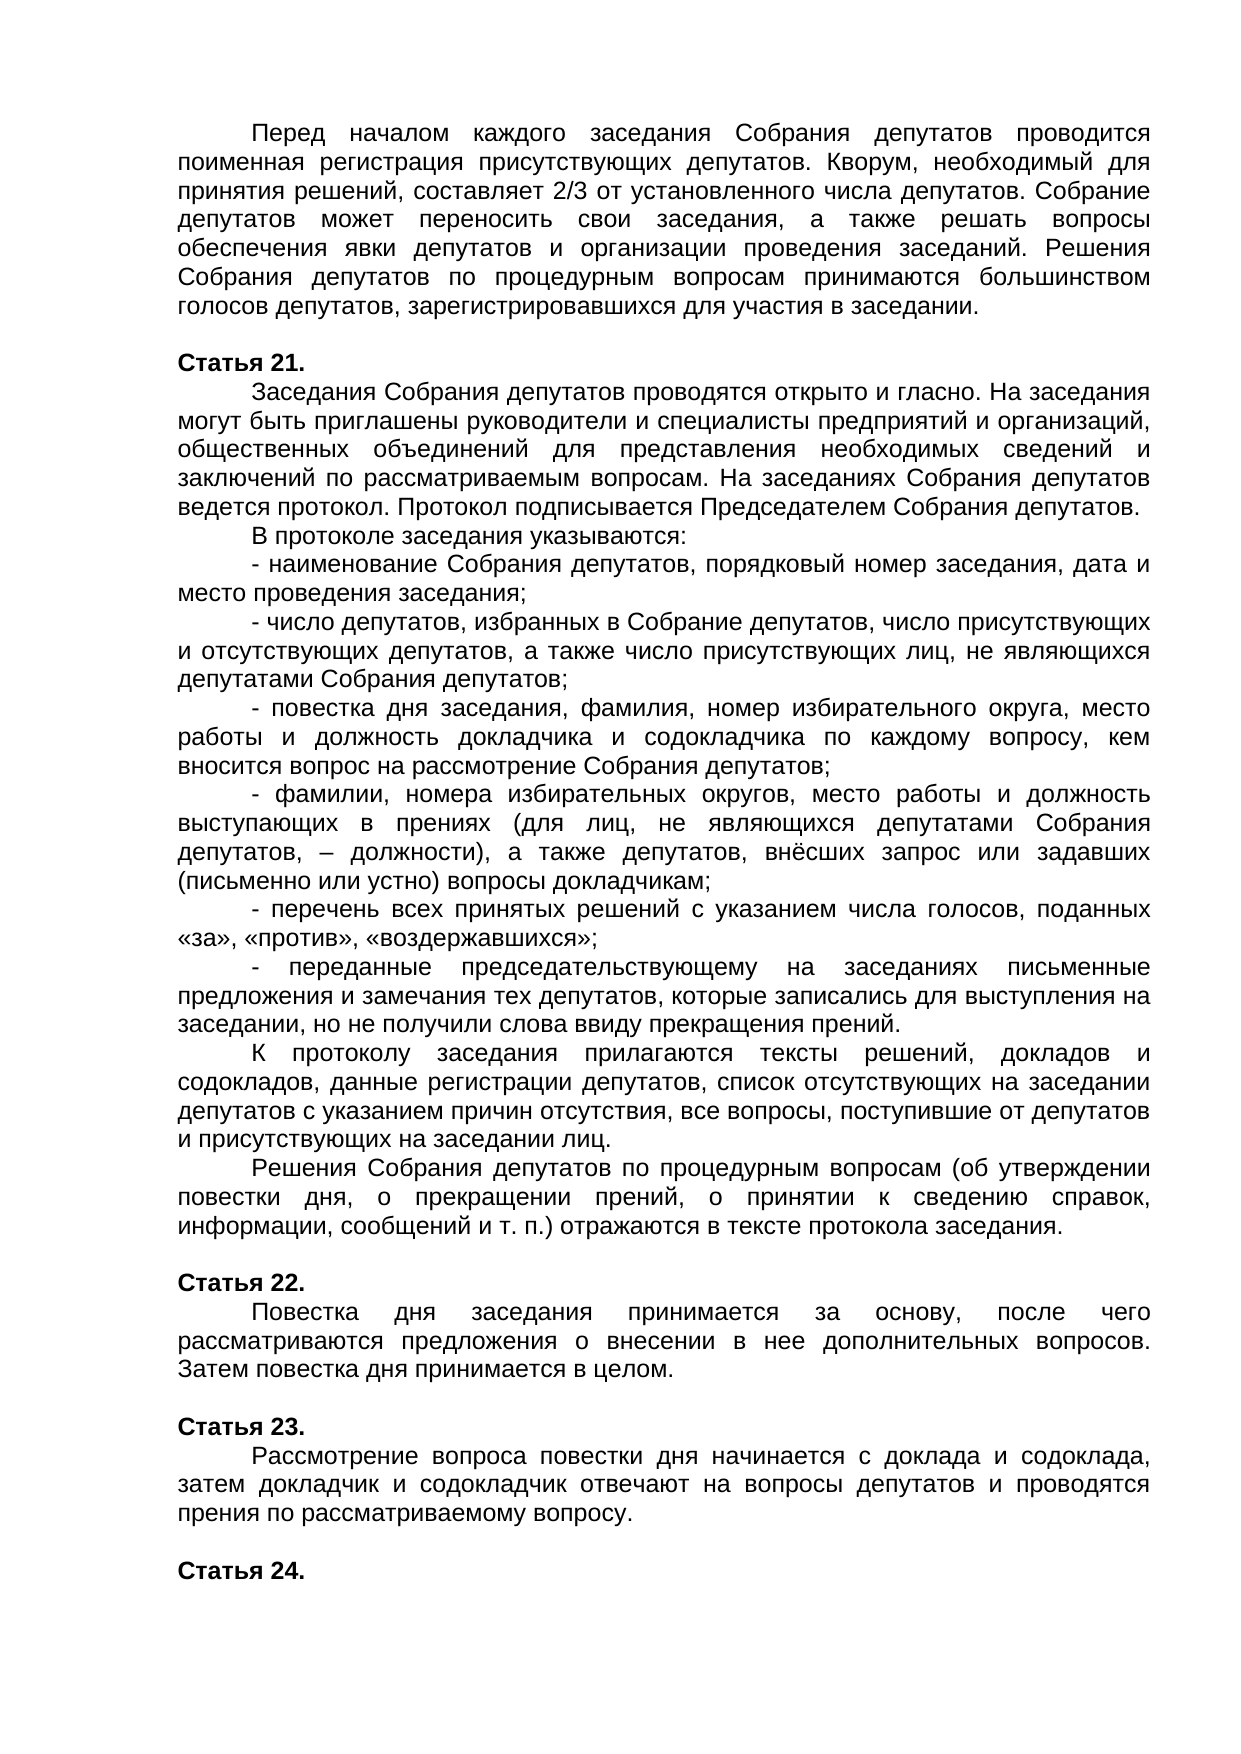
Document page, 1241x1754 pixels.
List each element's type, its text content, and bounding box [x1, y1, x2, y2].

text Решения Собрания депутатов по процедурным вопросам (об утверждении повестки дня, о прекращении прений, о принятии к сведению справок, информации, сообщений и т. п.) отражаются в тексте протокола заседания. [177, 1153, 1152, 1239]
text - наименование Собрания депутатов, порядковый номер заседания, дата и место проведения заседания; [177, 549, 1152, 607]
text Статья 21. [177, 348, 1152, 377]
text Перед началом каждого заседания Собрания депутатов проводится поименная регистрация присутствующих депутатов. Кворум, необходимый для принятия решений, составляет 2/3 от установленного числа депутатов. Собрание депутатов может переносить свои заседания, а также решать вопросы обеспечения явки депутатов и организации проведения заседаний. Решения Собрания депутатов по процедурным вопросам принимаются большинством голосов депутатов, зарегистрировавшихся для участия в заседании. [177, 118, 1152, 319]
text - переданные председательствующему на заседаниях письменные предложения и замечания тех депутатов, которые записались для выступления на заседании, но не получили слова ввиду прекращения прений. [177, 952, 1152, 1038]
text Повестка дня заседания принимается за основу, после чего рассматриваются предложения о внесении в нее дополнительных вопросов. Затем повестка дня принимается в целом. [177, 1297, 1152, 1383]
text - число депутатов, избранных в Собрание депутатов, число присутствующих и отсутствующих депутатов, а также число присутствующих лиц, не являющихся депутатами Собрания депутатов; [177, 607, 1152, 693]
text Заседания Собрания депутатов проводятся открыто и гласно. На заседания могут быть приглашены руководители и специалисты предприятий и организаций, общественных объединений для представления необходимых сведений и заключений по рассматриваемым вопросам. На заседаниях Собрания депутатов ведется протокол. Протокол подписывается Председателем Собрания депутатов. [177, 377, 1152, 521]
text Статья 23. [177, 1412, 1152, 1441]
text Статья 22. [177, 1268, 1152, 1297]
text - повестка дня заседания, фамилия, номер избирательного округа, место работы и должность докладчика и содокладчика по каждому вопросу, кем вносится вопрос на рассмотрение Собрания депутатов; [177, 693, 1152, 779]
text - перечень всех принятых решений с указанием числа голосов, поданных «за», «против», «воздержавшихся»; [177, 894, 1152, 952]
text К протоколу заседания прилагаются тексты решений, докладов и содокладов, данные регистрации депутатов, список отсутствующих на заседании депутатов с указанием причин отсутствия, все вопросы, поступившие от депутатов и присутствующих на заседании лиц. [177, 1038, 1152, 1153]
text Рассмотрение вопроса повестки дня начинается с доклада и содоклада, затем докладчик и содокладчик отвечают на вопросы депутатов и проводятся прения по рассматриваемому вопросу. [177, 1441, 1152, 1527]
text Статья 24. [177, 1556, 1152, 1584]
text - фамилии, номера избирательных округов, место работы и должность выступающих в прениях (для лиц, не являющихся депутатами Собрания депутатов, – должности), а также депутатов, внёсших запрос или задавших (письменно или устно) вопросы докладчикам; [177, 779, 1152, 894]
text В протоколе заседания указываются: [177, 521, 1152, 549]
